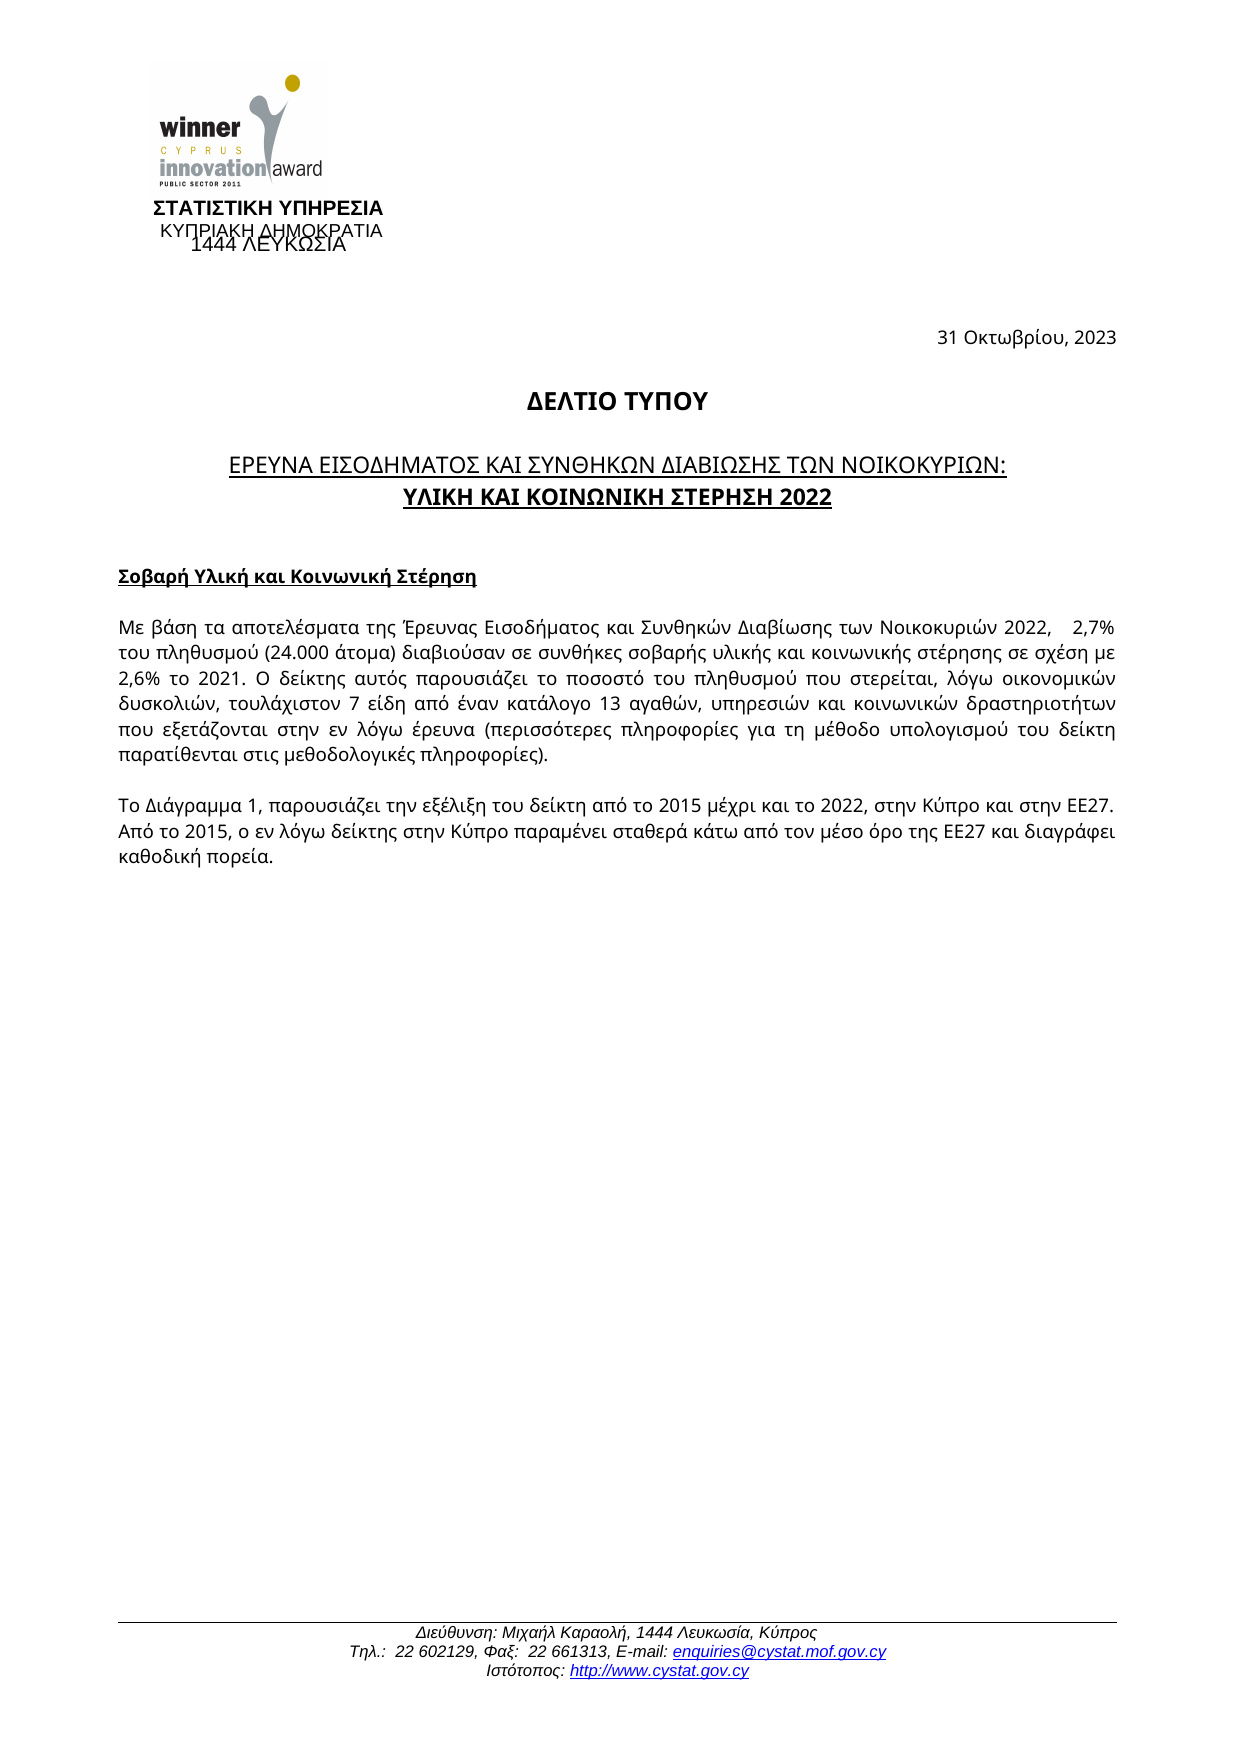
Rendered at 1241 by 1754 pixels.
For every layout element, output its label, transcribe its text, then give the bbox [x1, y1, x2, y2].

text Με βάση τα αποτελέσματα της Έρευνας Εισοδήματος και Συνθηκών Διαβίωσης των Νοικοκυριών 2022, 2,7% του πληθυσμού (24.000 άτομα) διαβιούσαν σε συνθήκες σοβαρής υλικής και κοινωνικής στέρησης σε σχέση με 2,6% το 2021. Ο δείκτης αυτός παρουσιάζει το ποσοστό του πληθυσμού που στερείται, λόγω οικονομικών δυσκολιών, τουλάχιστον 7 είδη από έναν κατάλογο 13 αγαθών, υπηρεσιών και κοινωνικών δραστηριοτήτων που εξετάζονται στην εν λόγω έρευνα (περισσότερες πληροφορίες για τη μέθοδο υπολογισμού του δείκτη παρατίθενται στις μεθοδολογικές πληροφορίες). [118, 614, 1117, 767]
text ΕΡΕΥΝΑ ΕΙΣΟΔΗΜΑΤΟΣ ΚΑΙ ΣΥΝΘΗΚΩΝ ΔΙΑΒΙΩΣΗΣ ΤΩΝ ΝΟΙΚΟΚΥΡΙΩΝ: [118, 449, 1117, 481]
text ΥΛΙΚΗ ΚΑΙ ΚΟΙΝΩΝΙΚΗ ΣΤΕΡΗΣΗ 2022 [118, 481, 1117, 512]
text ΔΕΛΤΙΟ ΤΥΠΟΥ [118, 384, 1117, 418]
subtitle Σοβαρή Υλική και Κοινωνική Στέρηση [118, 563, 1117, 588]
text 31 Οκτωβρίου, 2023 [118, 324, 1117, 350]
text Το Διάγραμμα 1, παρουσιάζει την εξέλιξη του δείκτη από το 2015 μέχρι και το 2022, στην Κύπρο και στην ΕΕ27. Από το 2015, ο εν λόγω δείκτης στην Κύπρο παραμένει σταθερά κάτω από τον μέσο όρο της ΕΕ27 και διαγράφει καθοδική πορεία. [118, 793, 1117, 869]
